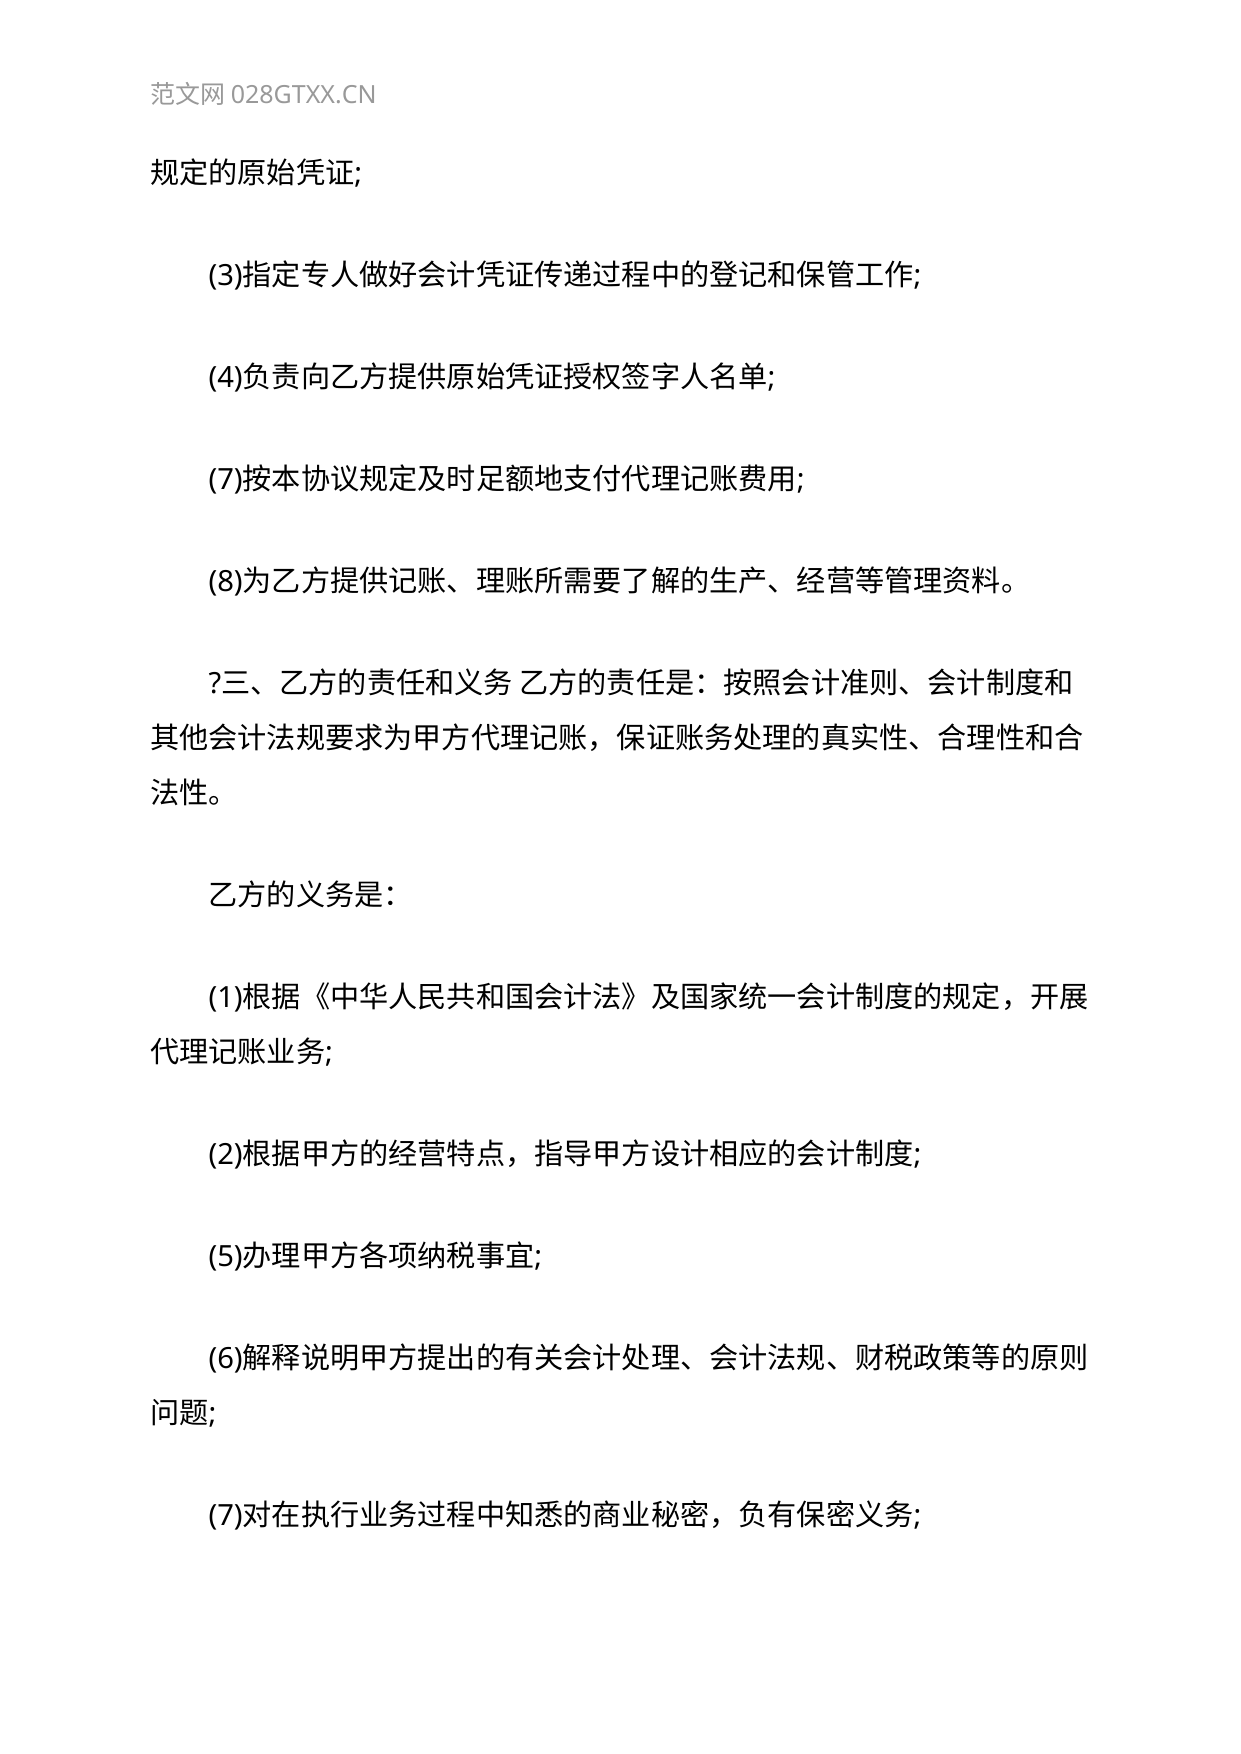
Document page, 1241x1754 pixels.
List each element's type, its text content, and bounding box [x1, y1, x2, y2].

text (2)根据甲方的经营特点，指导甲方设计相应的会计制度; [150, 1130, 1090, 1173]
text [150, 150, 1090, 192]
text (4)负责向乙方提供原始凭证授权签字人名单; [150, 354, 1090, 396]
text (5)办理甲方各项纳税事宜; [150, 1232, 1090, 1275]
text (3)指定专人做好会计凭证传递过程中的登记和保管工作; [150, 252, 1090, 294]
text (8)为乙方提供记账、理账所需要了解的生产、经营等管理资料。 [150, 558, 1090, 600]
text (7)按本协议规定及时足额地支付代理记账费用; [150, 456, 1090, 498]
text (7)对在执行业务过程中知悉的商业秘密，负有保密义务; [150, 1491, 1090, 1534]
text 乙方的义务是： [150, 872, 1090, 914]
text (6)解释说明甲方提出的有关会计处理、会计法规、财税政策等的原则问题; [150, 1334, 1090, 1432]
text ?三、乙方的责任和义务 乙方的责任是：按照会计准则、会计制度和其他会计法规要求为甲方代理记账，保证账务处理的真实性、合理性和合法性。 [150, 660, 1090, 812]
text (1)根据《中华人民共和国会计法》及国家统一会计制度的规定，开展代理记账业务; [150, 973, 1090, 1071]
